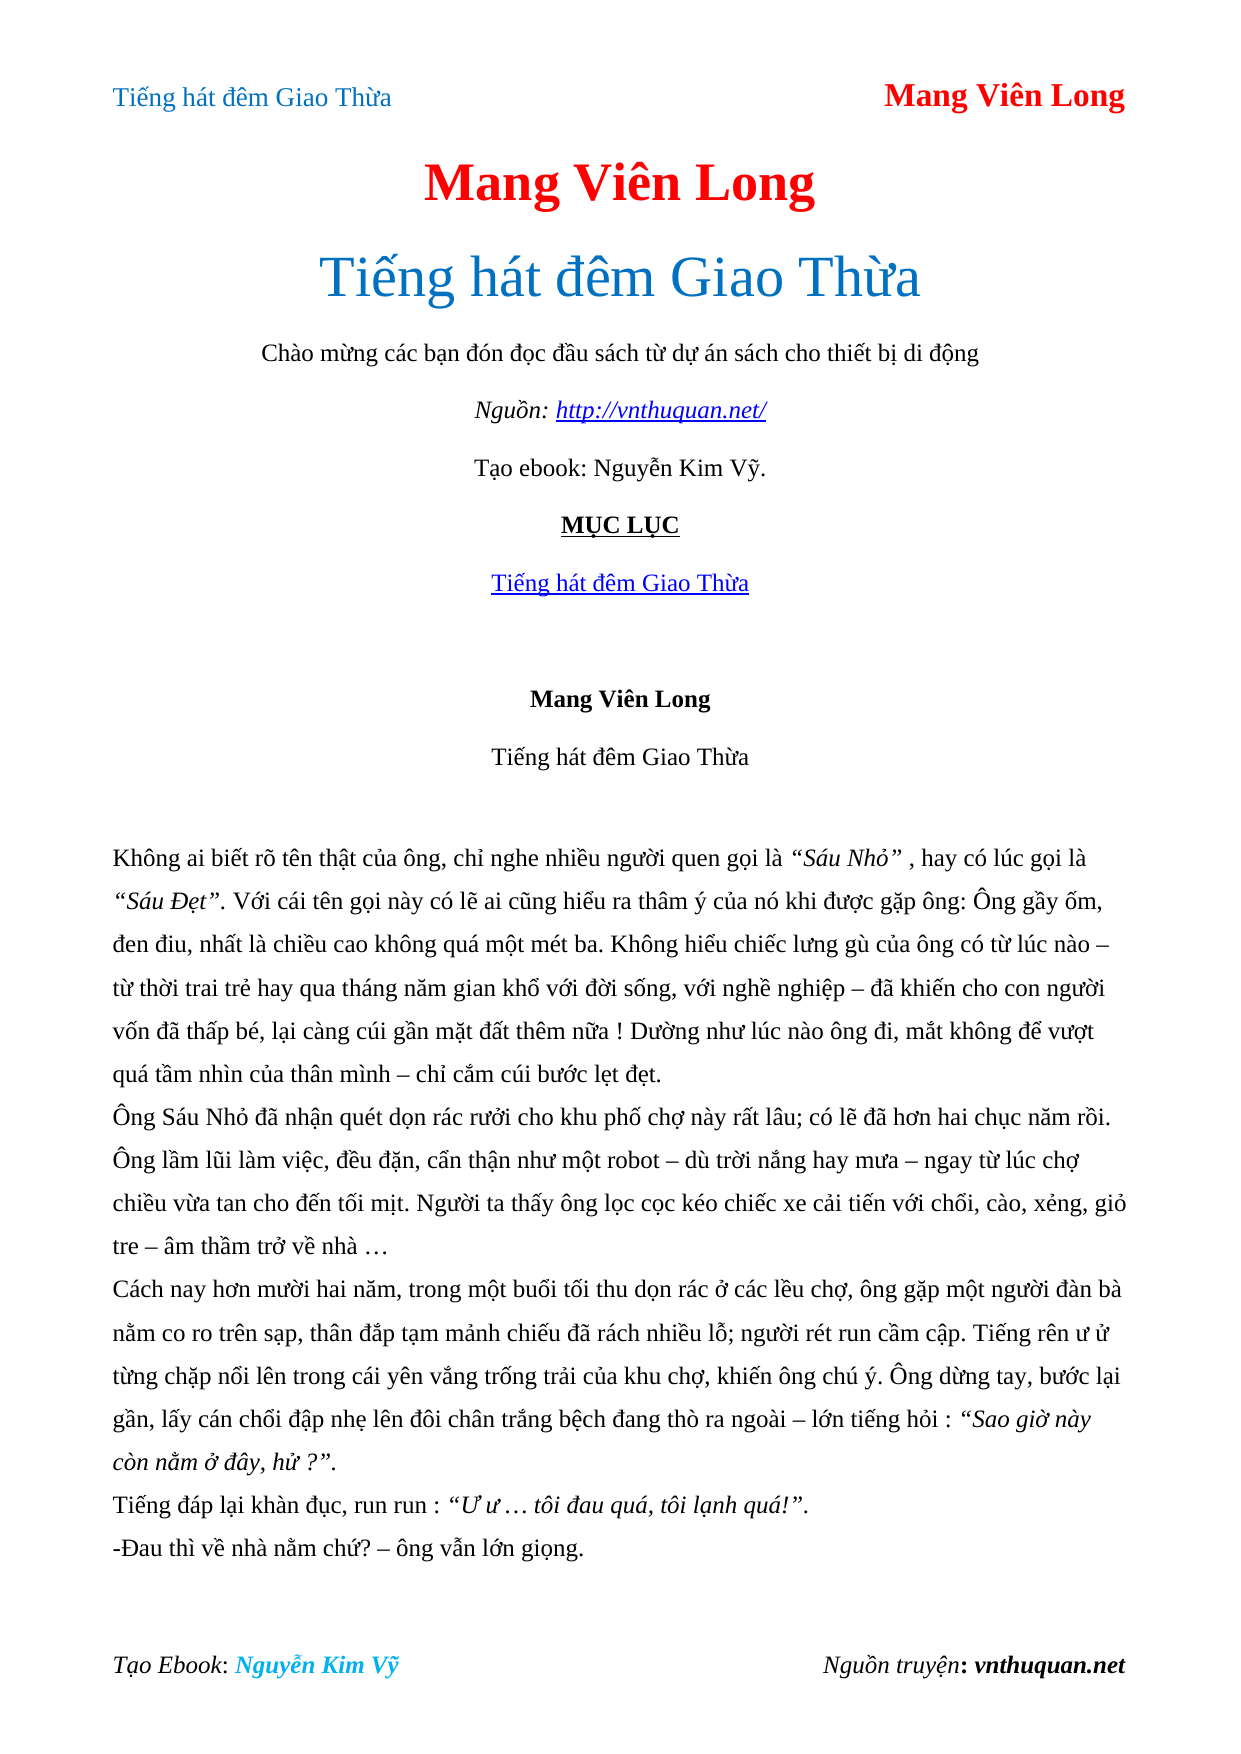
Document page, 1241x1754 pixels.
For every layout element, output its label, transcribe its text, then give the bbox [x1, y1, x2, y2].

text Mang Viên Long [112, 684, 1128, 713]
text Mang Viên Long [112, 150, 1128, 212]
text MỤC LỤC [112, 511, 1128, 539]
text Tiếng hát đêm Giao Thừa [112, 568, 1128, 597]
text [112, 800, 1128, 1562]
text Tiếng hát đêm Giao Thừa [112, 241, 1128, 308]
text Tiếng hát đêm Giao Thừa [112, 742, 1128, 771]
text Chào mừng các bạn đón đọc đầu sách từ dự án sách cho thiết bị di động Nguồn: http://vnthuquan.net/ Tạo ebook: Nguyễn Kim Vỹ. [112, 338, 1128, 481]
